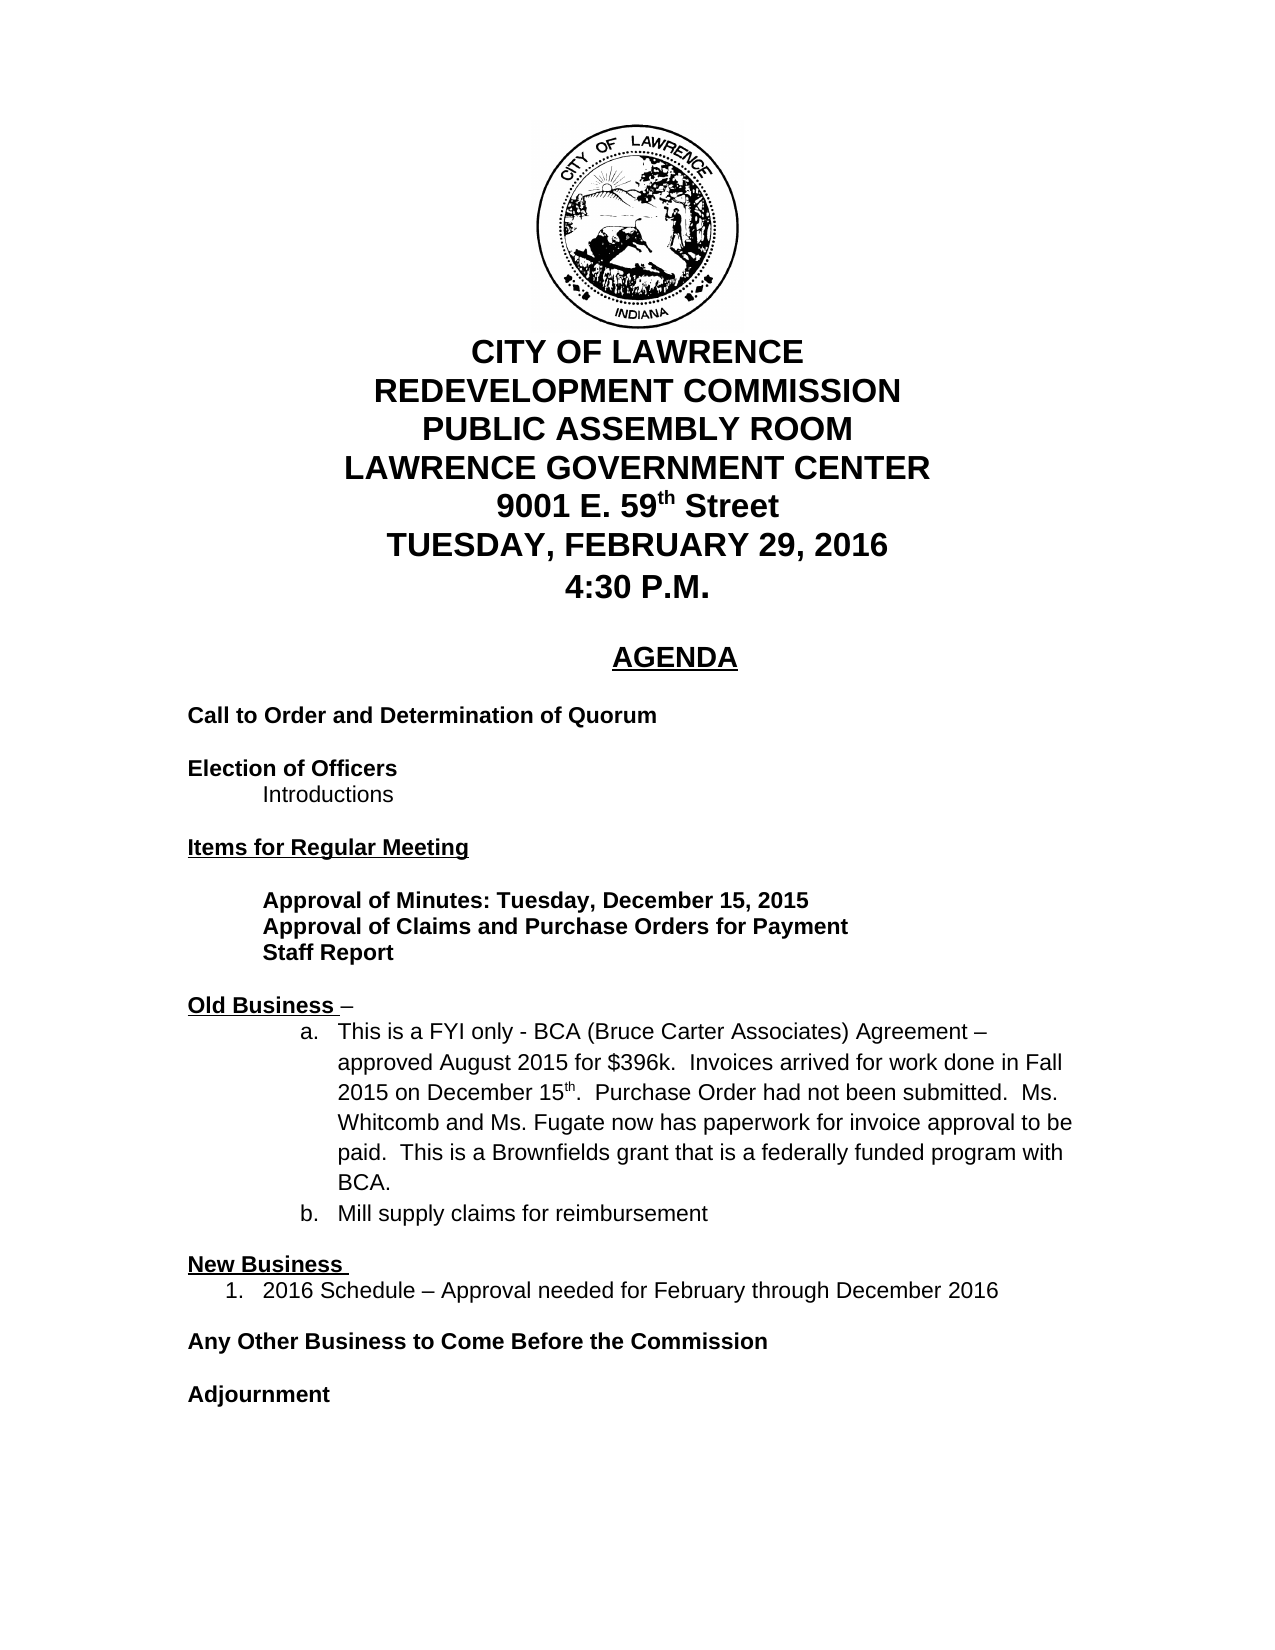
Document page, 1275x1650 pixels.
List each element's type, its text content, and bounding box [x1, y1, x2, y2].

subtitle TUESDAY, FEBRUARY 29, 2016 [187, 525, 1087, 563]
text Introductions [187, 781, 1087, 807]
subtitle LAWRENCE GOVERNMENT CENTER [187, 448, 1087, 486]
subtitle PUBLIC ASSEMBLY ROOM [187, 409, 1087, 448]
list Mill supply claims for reimbursement [300, 1199, 1087, 1226]
text Call to Order and Determination of Quorum [187, 702, 1087, 728]
list This is a FYI only - BCA (Bruce Carter Associates) Agreement – approved August 2015 for $396k. Invoices arrived for work done in Fall 2015 on December 15th. Purchase Order had not been submitted. Ms. Whitcomb and Ms. Fugate now has paperwork for invoice approval to be paid. This is a Brownfields grant that is a federally funded program with BCA. [300, 1018, 1087, 1196]
list 2016 Schedule – Approval needed for February through December 2016 [225, 1277, 1087, 1303]
text 4:30 P.M. [187, 563, 1087, 606]
text Items for Regular Meeting [187, 834, 1087, 860]
subtitle AGENDA [187, 640, 1087, 673]
text Old Business – [187, 992, 1087, 1018]
text Staff Report [187, 939, 1087, 966]
subtitle REDEVELOPMENT COMMISSION [187, 371, 1087, 409]
text Adjournment [187, 1381, 1087, 1407]
subtitle 9001 E. 59th Street [187, 486, 1087, 525]
subtitle CITY OF LAWRENCE [187, 332, 1087, 371]
text Any Other Business to Come Before the Commission [187, 1328, 1087, 1354]
text New Business [187, 1251, 1087, 1277]
text Approval of Minutes: Tuesday, December 15, 2015 [262, 887, 1087, 913]
text Approval of Claims and Purchase Orders for Payment [262, 913, 1087, 939]
text Election of Officers [187, 755, 1087, 781]
